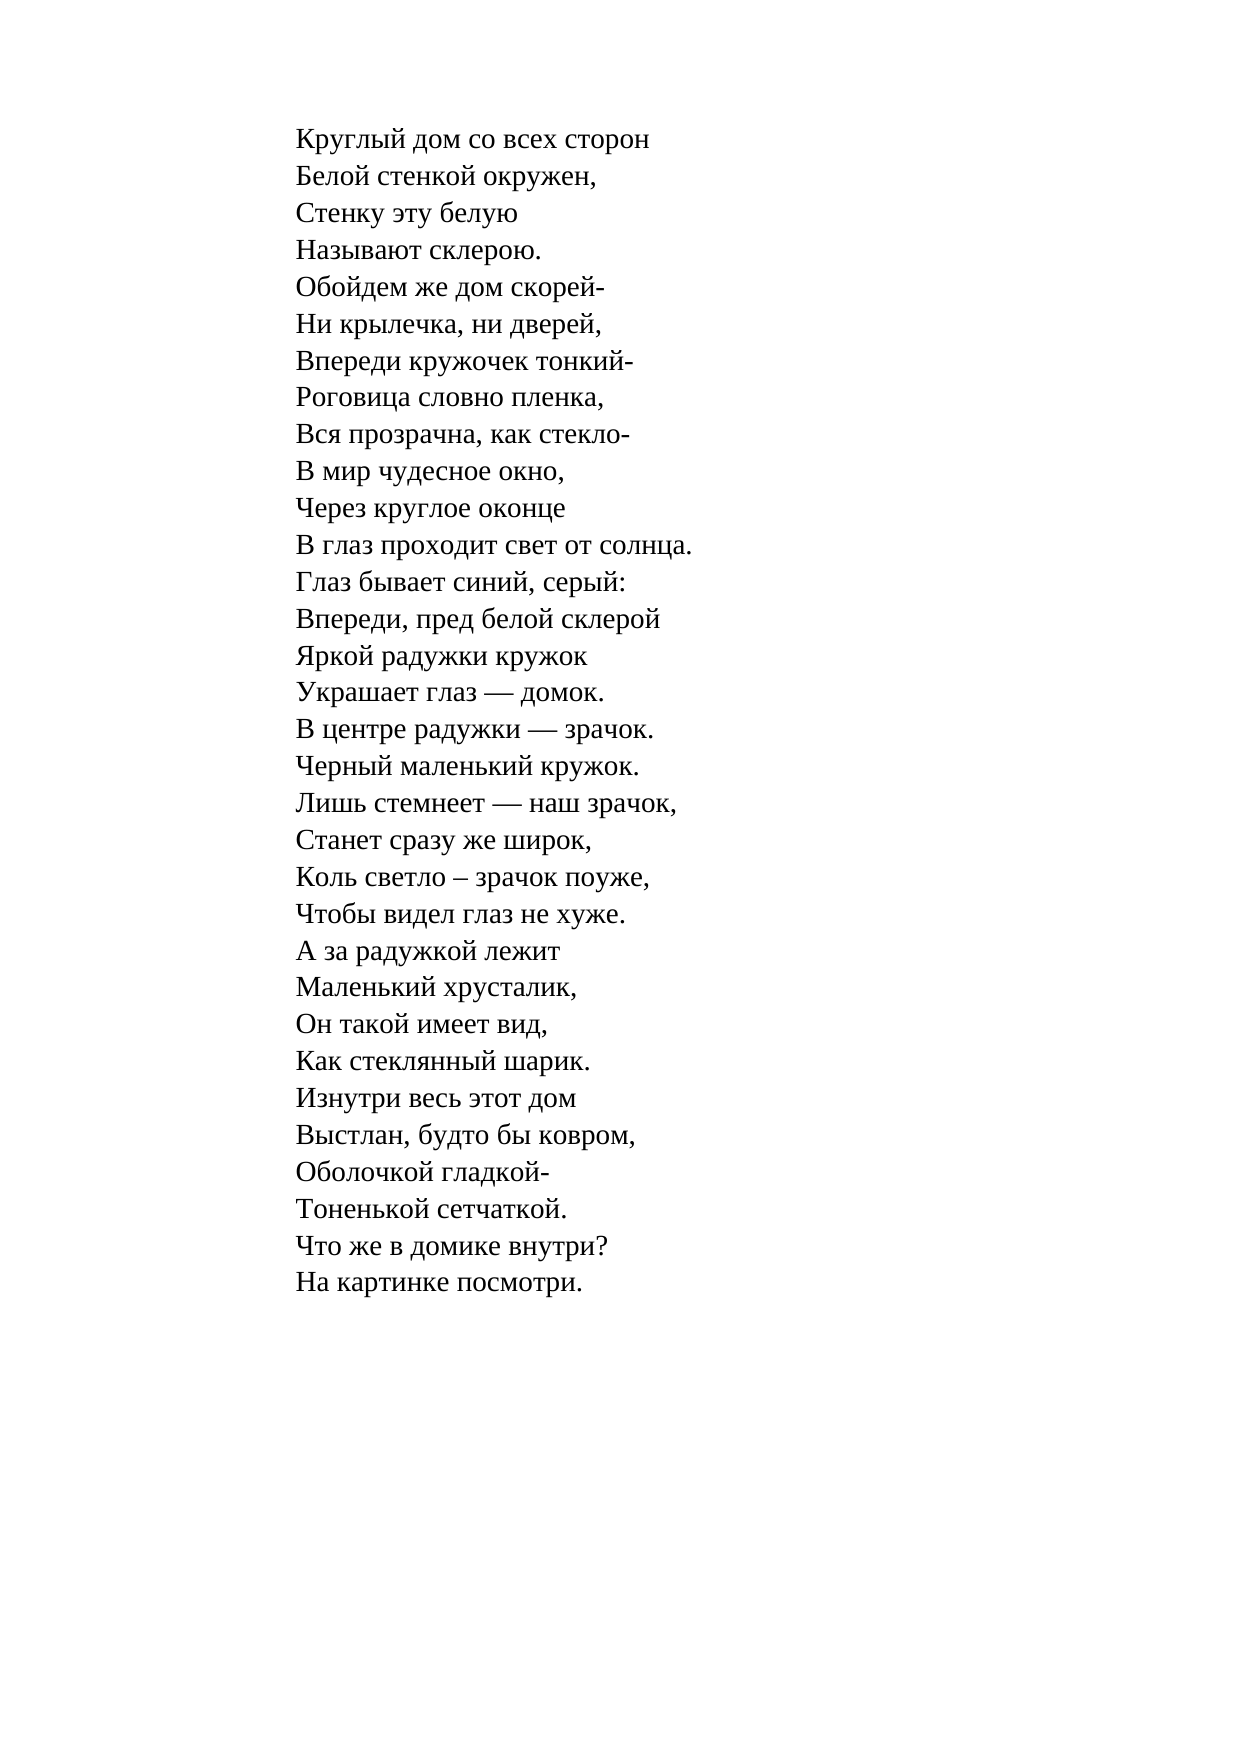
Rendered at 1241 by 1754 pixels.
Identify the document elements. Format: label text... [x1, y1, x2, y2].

text Оболочкой гладкой- [177, 1151, 1152, 1187]
text А за радужкой лежит [177, 929, 1152, 966]
text Белой стенкой окружен, [177, 155, 1152, 192]
text Тоненькой сетчаткой. [177, 1187, 1152, 1224]
text Стенку эту белую [177, 192, 1152, 229]
text Яркой радужки кружок [177, 634, 1152, 671]
text Украшает глаз — домок. [177, 671, 1152, 708]
text Лишь стемнеет — наш зрачок, [177, 782, 1152, 819]
text Он такой имеет вид, [177, 1003, 1152, 1040]
text В центре радужки — зрачок. [177, 708, 1152, 745]
text На картинке посмотри. [177, 1261, 1152, 1298]
text Чтобы видел глаз не хуже. [177, 892, 1152, 929]
text Глаз бывает синий, серый: [177, 561, 1152, 597]
text Называют склерою. [177, 229, 1152, 266]
text Черный маленький кружок. [177, 745, 1152, 782]
text Станет сразу же широк, [177, 819, 1152, 856]
text Как стеклянный шарик. [177, 1040, 1152, 1077]
text Маленький хрусталик, [177, 966, 1152, 1003]
text Вся прозрачна, как стекло- [177, 413, 1152, 450]
text Что же в домике внутри? [177, 1224, 1152, 1261]
text Роговица словно пленка, [177, 376, 1152, 413]
text Изнутри весь этот дом [177, 1077, 1152, 1114]
text Круглый дом со всех сторон [177, 118, 1152, 155]
text Выстлан, будто бы ковром, [177, 1114, 1152, 1151]
text В глаз проходит свет от солнца. [177, 524, 1152, 561]
text Ни крылечка, ни дверей, [177, 302, 1152, 339]
text Впереди кружочек тонкий- [177, 339, 1152, 376]
text Впереди, пред белой склерой [177, 597, 1152, 634]
text В мир чудесное окно, [177, 450, 1152, 487]
text Обойдем же дом скорей- [177, 266, 1152, 302]
text Через круглое оконце [177, 487, 1152, 524]
text Коль светло – зрачок поуже, [177, 856, 1152, 892]
